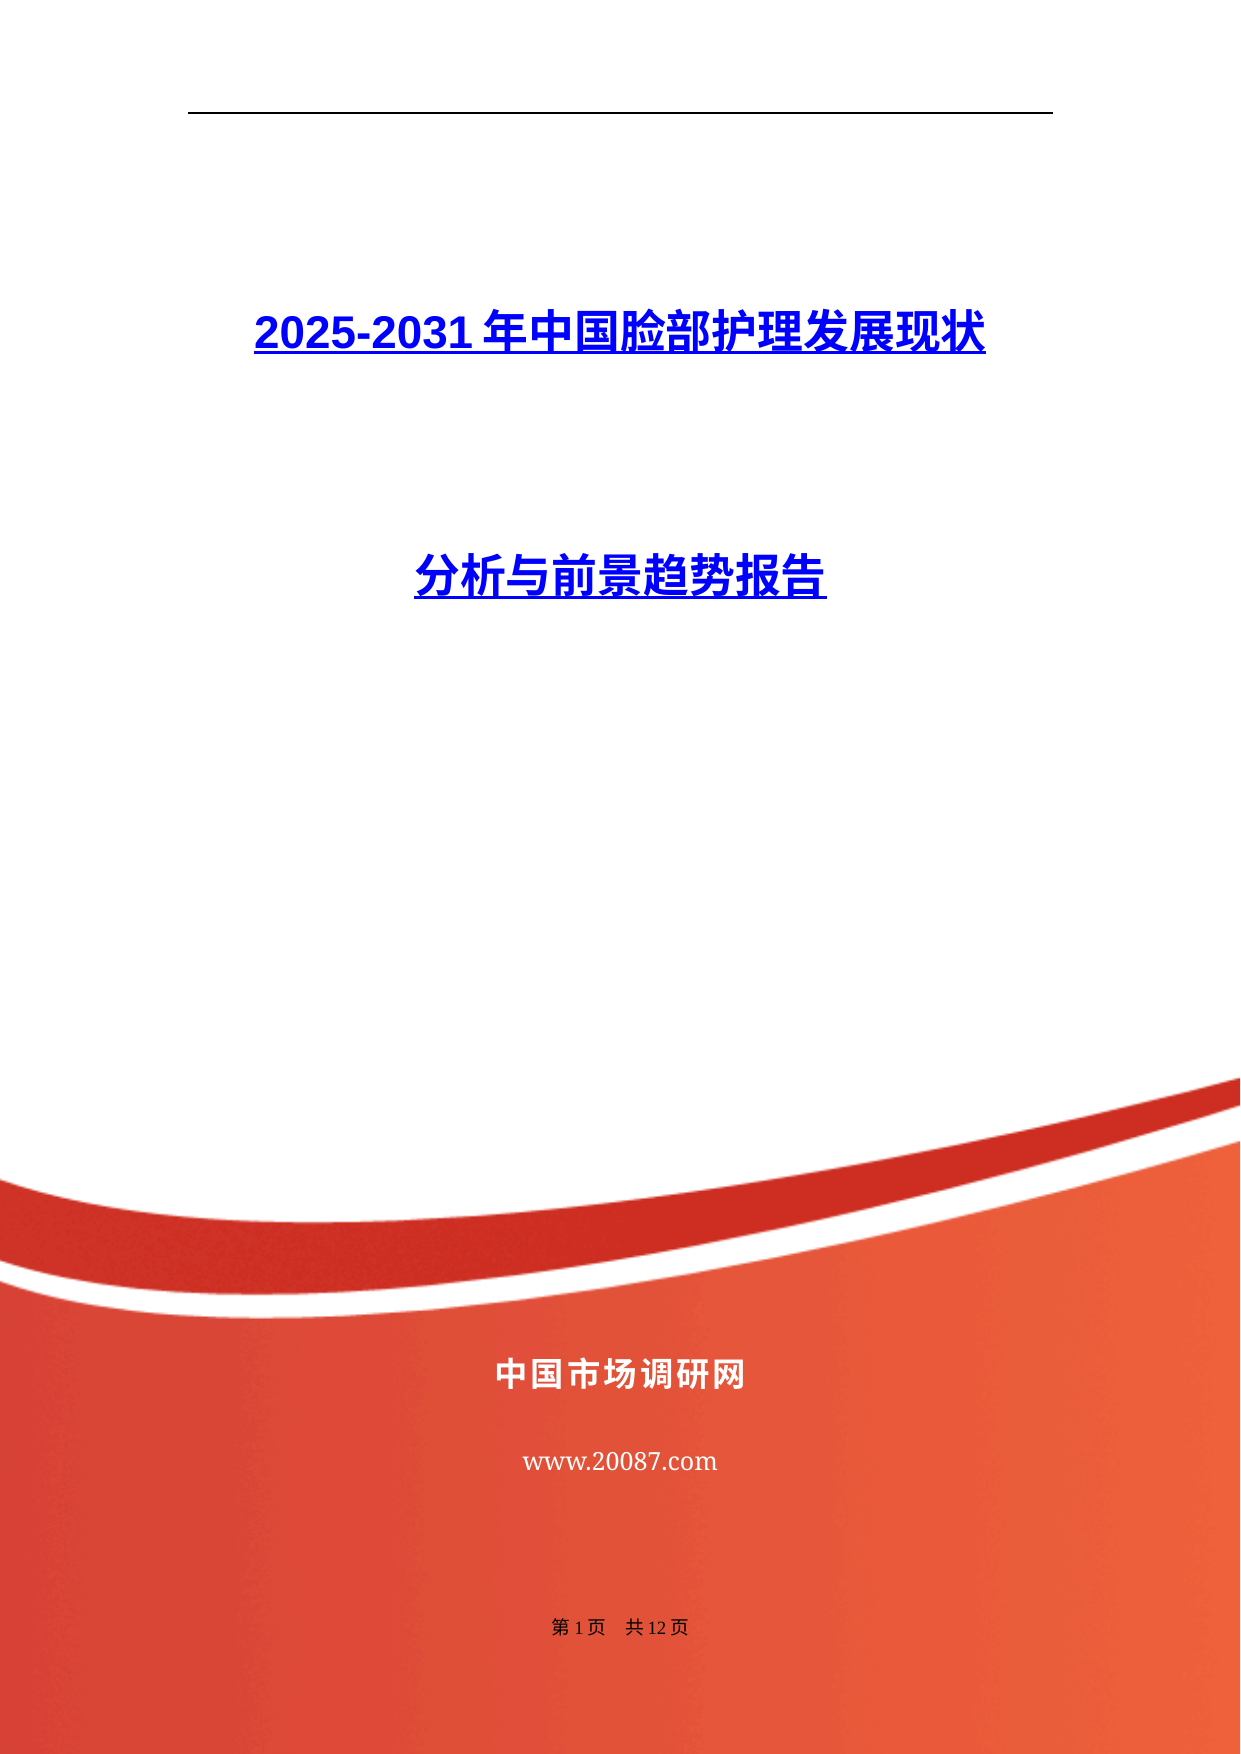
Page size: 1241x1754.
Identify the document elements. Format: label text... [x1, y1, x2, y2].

subtitle 中国市场调研网 [187, 1339, 1053, 1404]
picture [0, 1006, 1241, 1754]
table_header 2025-2031年中国脸部护理发展现状分析与前景趋势报告 [188, 207, 1053, 773]
text www.20087.com [187, 1428, 1053, 1493]
